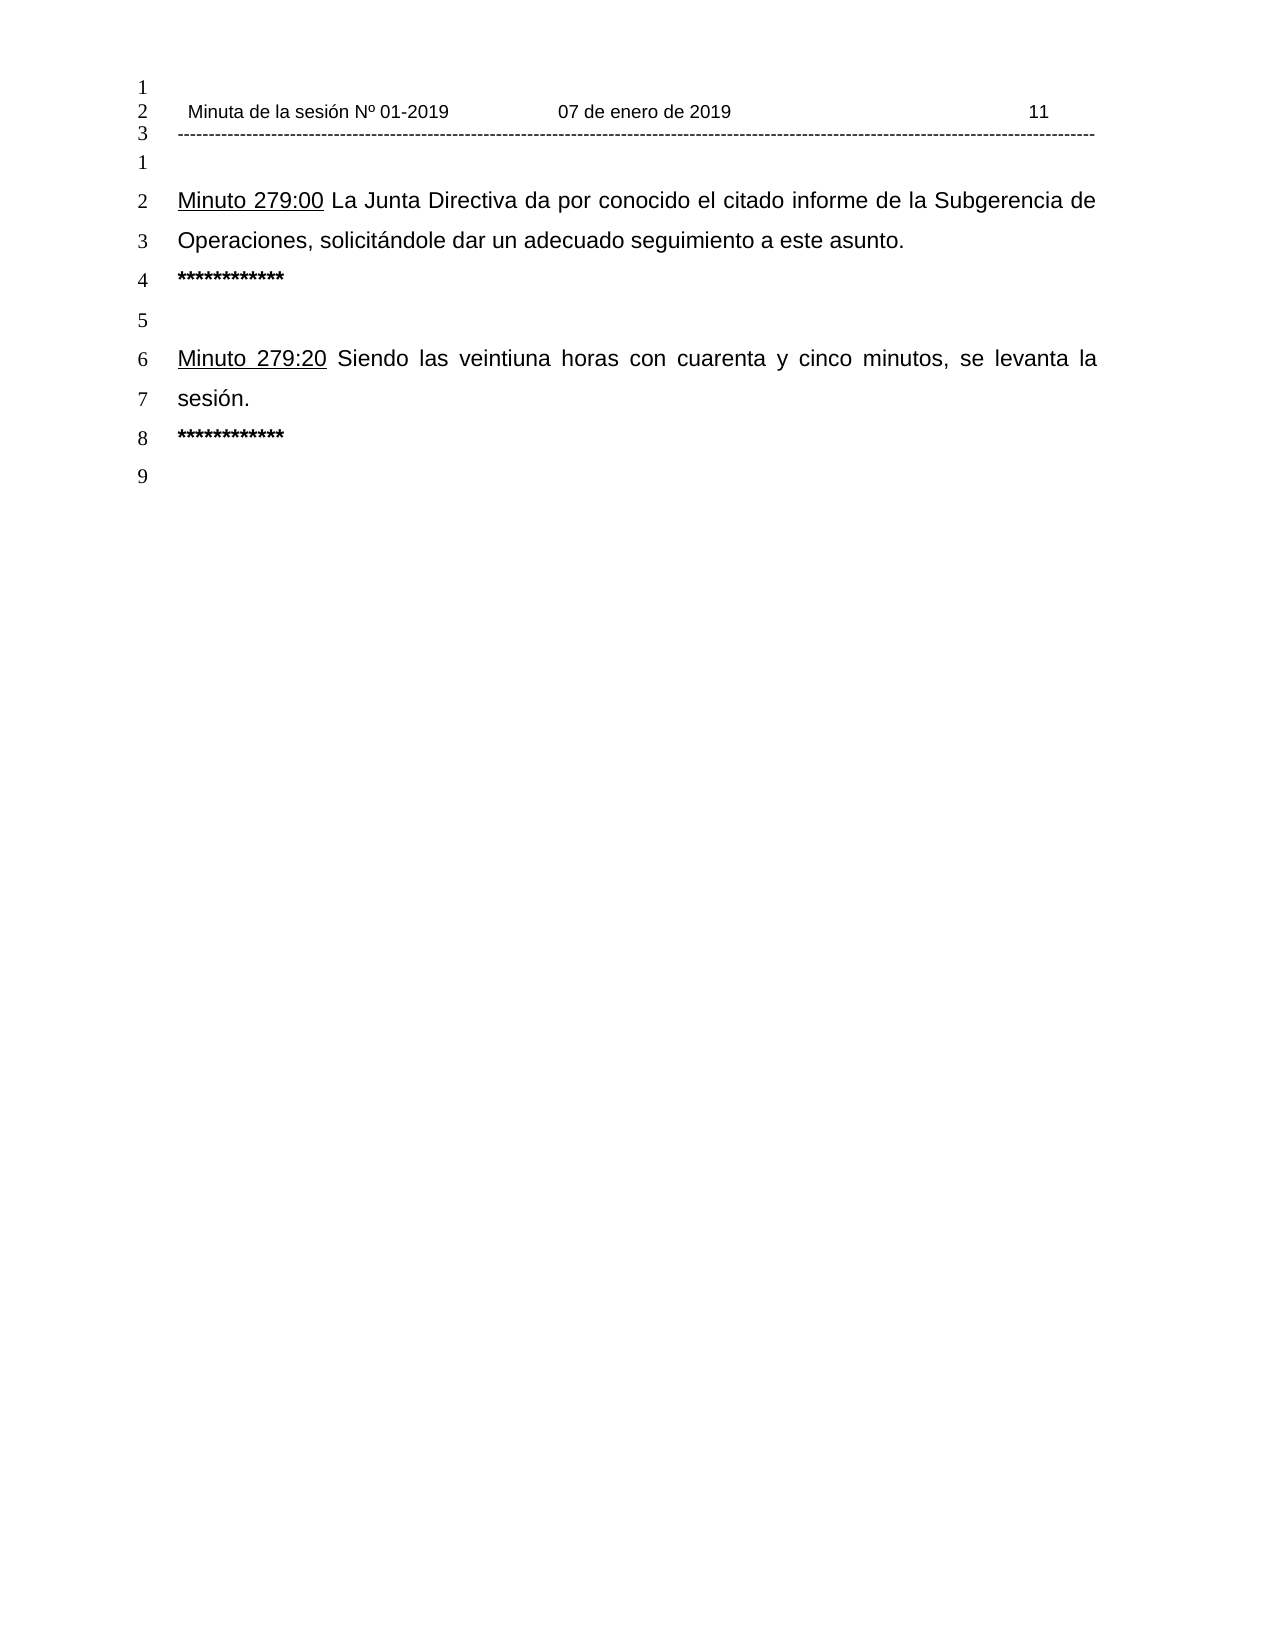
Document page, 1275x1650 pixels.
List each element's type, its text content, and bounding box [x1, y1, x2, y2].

text ************ [177, 266, 1098, 292]
text ************ [177, 424, 1098, 450]
text Minuto 279:20 Siendo las veintiuna horas con cuarenta y cinco minutos, se levanta la sesión. [177, 345, 1098, 411]
text Minuto 279:00 La Junta Directiva da por conocido el citado informe de la Subgerencia de Operaciones, solicitándole dar un adecuado seguimiento a este asunto. [177, 187, 1098, 253]
